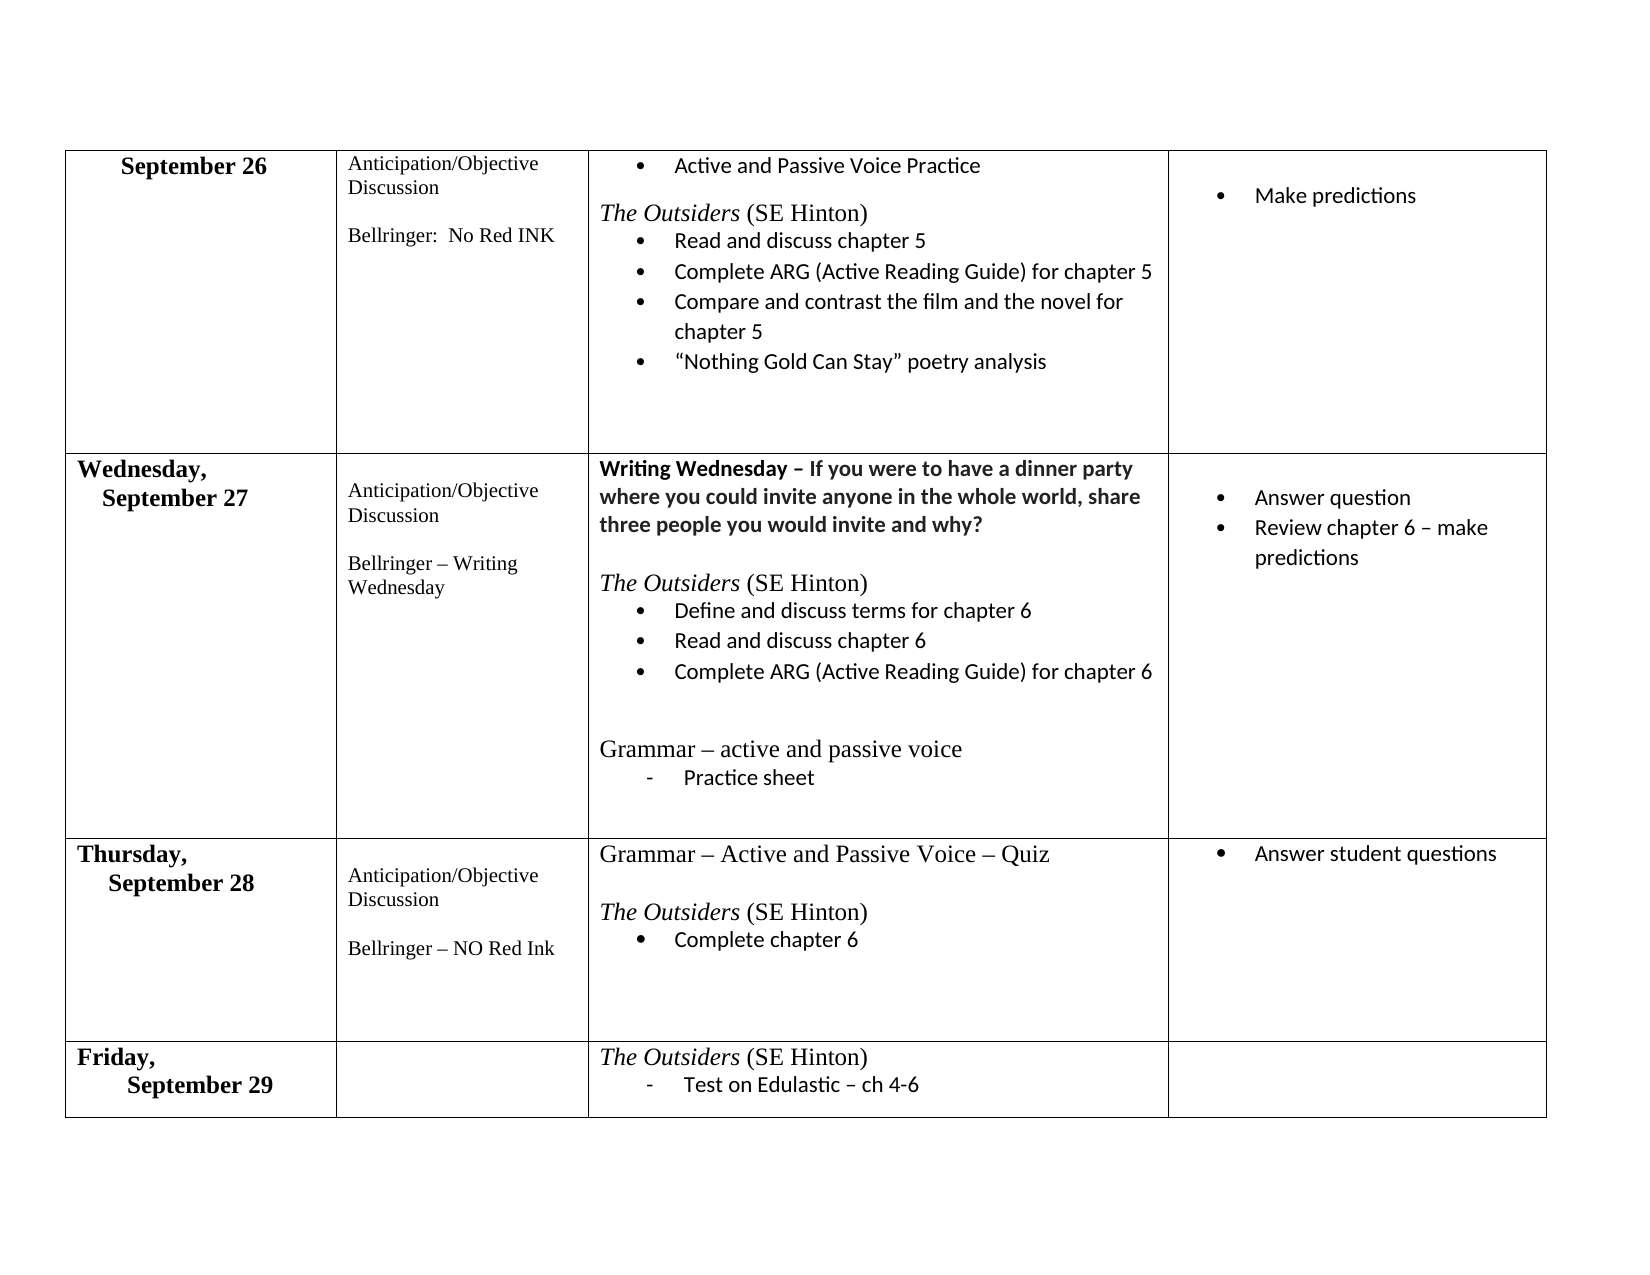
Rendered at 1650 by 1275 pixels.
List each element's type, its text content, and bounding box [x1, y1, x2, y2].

table_cell Grammar – Active and Passive Voice – Quiz The Outsiders (SE Hinton) Complete chapter 6 [589, 839, 1168, 1041]
table_cell Anticipation/Objective Discussion Bellringer – NO Red Ink [337, 839, 588, 1041]
table_cell [1169, 1042, 1546, 1117]
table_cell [589, 151, 1168, 453]
table_cell Answer student questions [1169, 839, 1546, 1041]
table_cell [589, 1042, 1168, 1117]
table_cell Writing Wednesday – If you were to have a dinner party where you could invite anyone in the whole world, share three people you would invite and why? The Outsiders (SE Hinton) Define and discuss terms for chapter 6 Read and discuss chapter 6 Complete ARG (Active Reading Guide) for chapter 6 Grammar – active and passive voice Practice sheet [589, 454, 1168, 838]
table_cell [337, 151, 588, 453]
table_cell Wednesday, September 27 [66, 454, 336, 838]
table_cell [1169, 151, 1546, 453]
table_cell [337, 1042, 588, 1117]
table_cell Thursday, September 28 [66, 839, 336, 1041]
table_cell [66, 151, 336, 453]
table_cell Anticipation/Objective Discussion Bellringer – Writing Wednesday [337, 454, 588, 838]
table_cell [66, 1042, 336, 1117]
table_cell Answer question Review chapter 6 – make predictions [1169, 454, 1546, 838]
